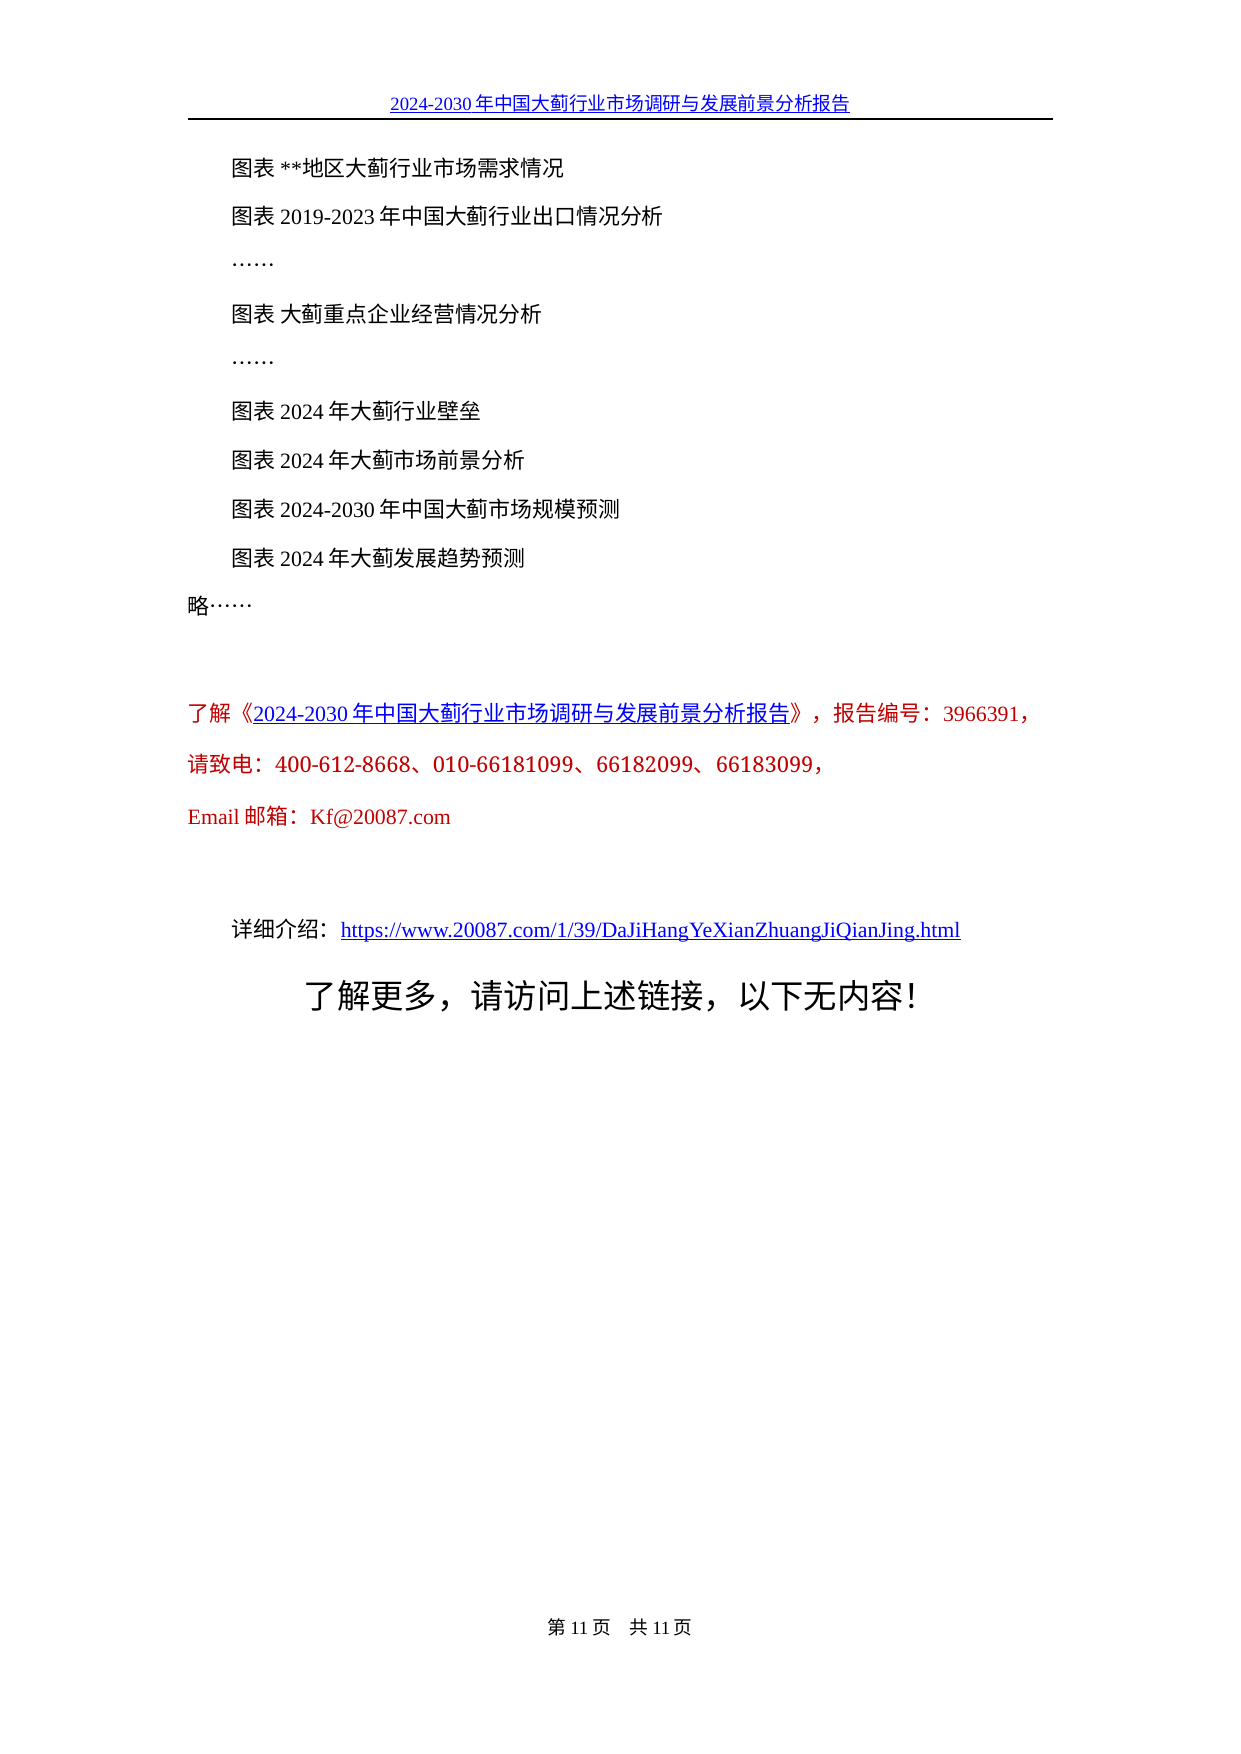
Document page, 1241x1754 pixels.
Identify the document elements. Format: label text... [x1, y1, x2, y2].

title 了解更多，请访问上述链接，以下无内容！ [187, 961, 1053, 1026]
text 请致电：400-612-8668、010-66181099、66182099、66183099， [187, 747, 1053, 779]
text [187, 150, 1053, 621]
text 了解《2024-2030年中国大蓟行业市场调研与发展前景分析报告》，报告编号：3966391， [187, 695, 1053, 728]
text Email邮箱：Kf@20087.com [187, 798, 1053, 831]
text 详细介绍：https://www.20087.com/1/39/DaJiHangYeXianZhuangJiQianJing.html [187, 911, 1053, 944]
